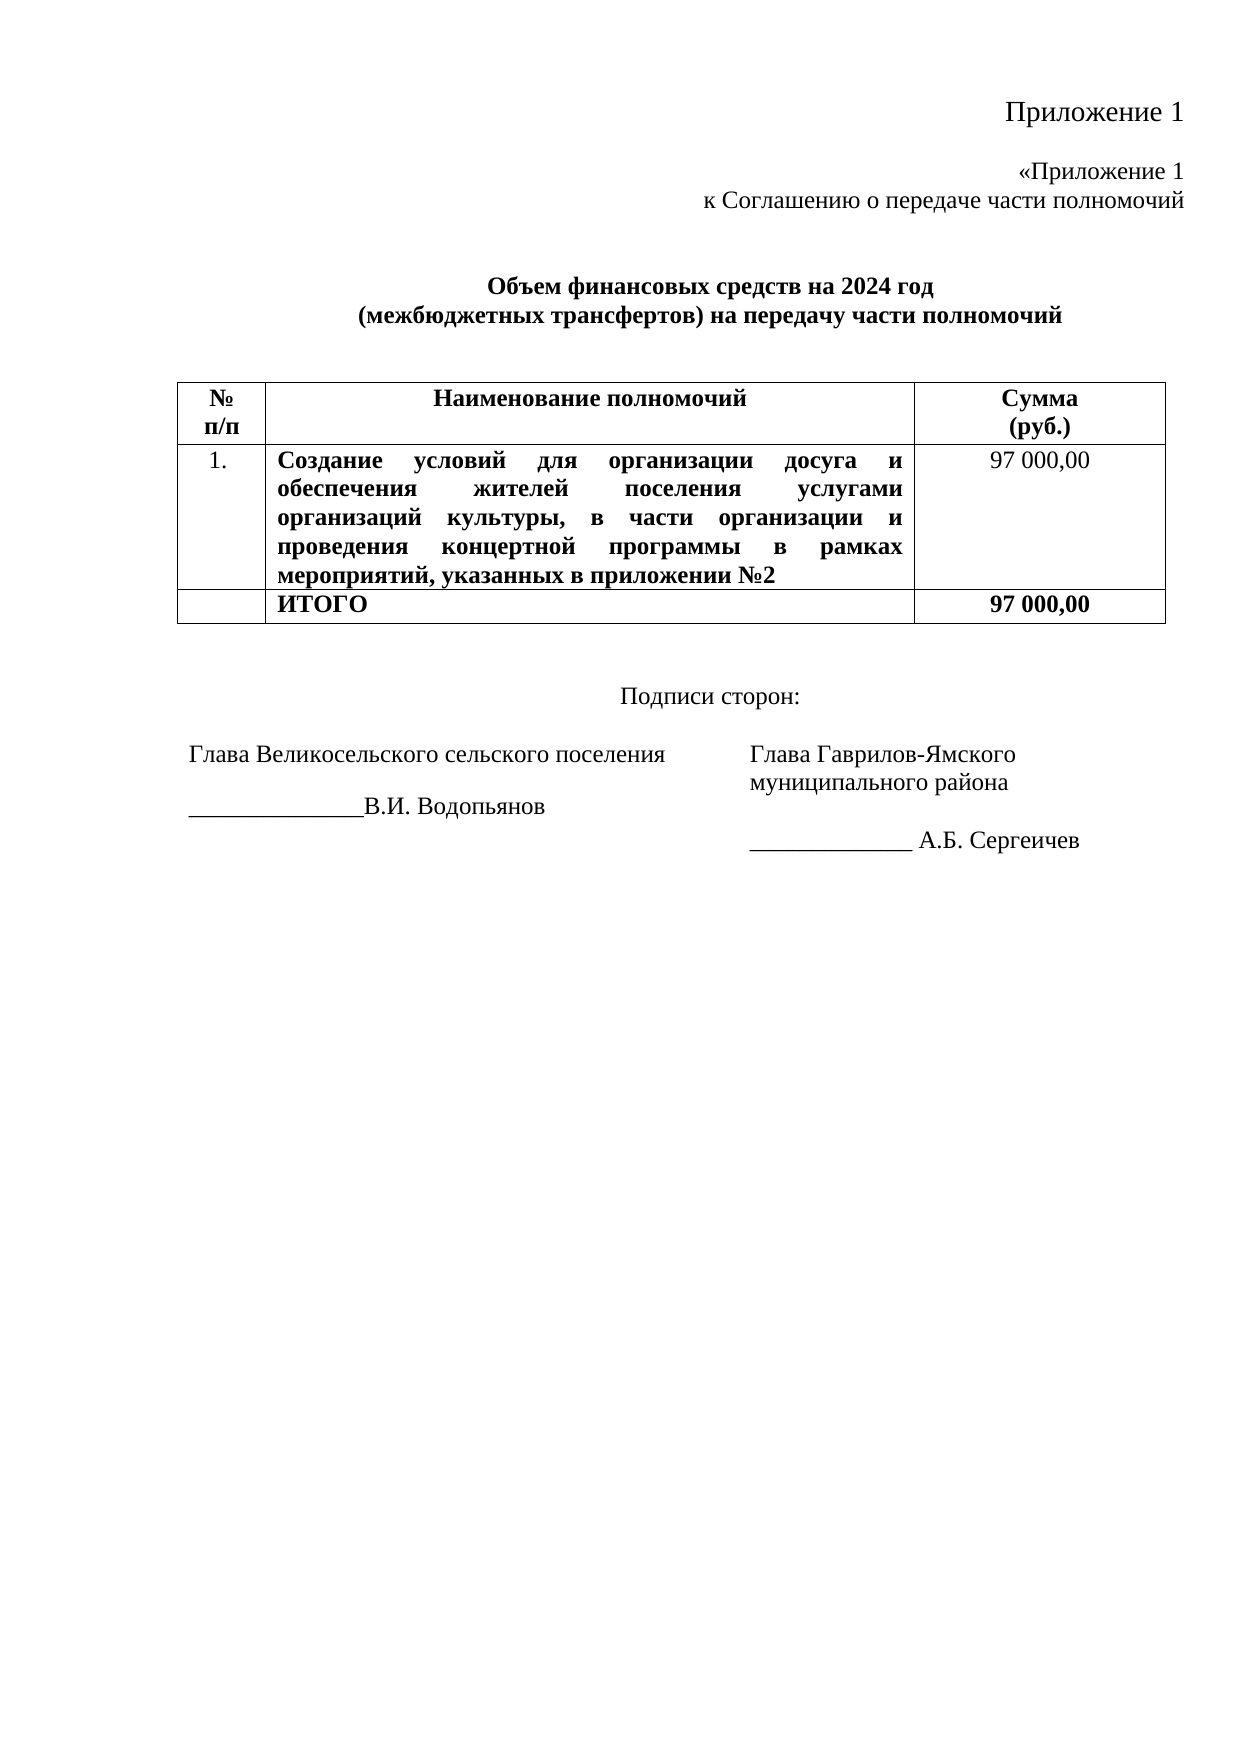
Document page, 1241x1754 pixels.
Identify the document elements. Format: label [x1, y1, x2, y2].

table_cell [166, 99, 1196, 1653]
